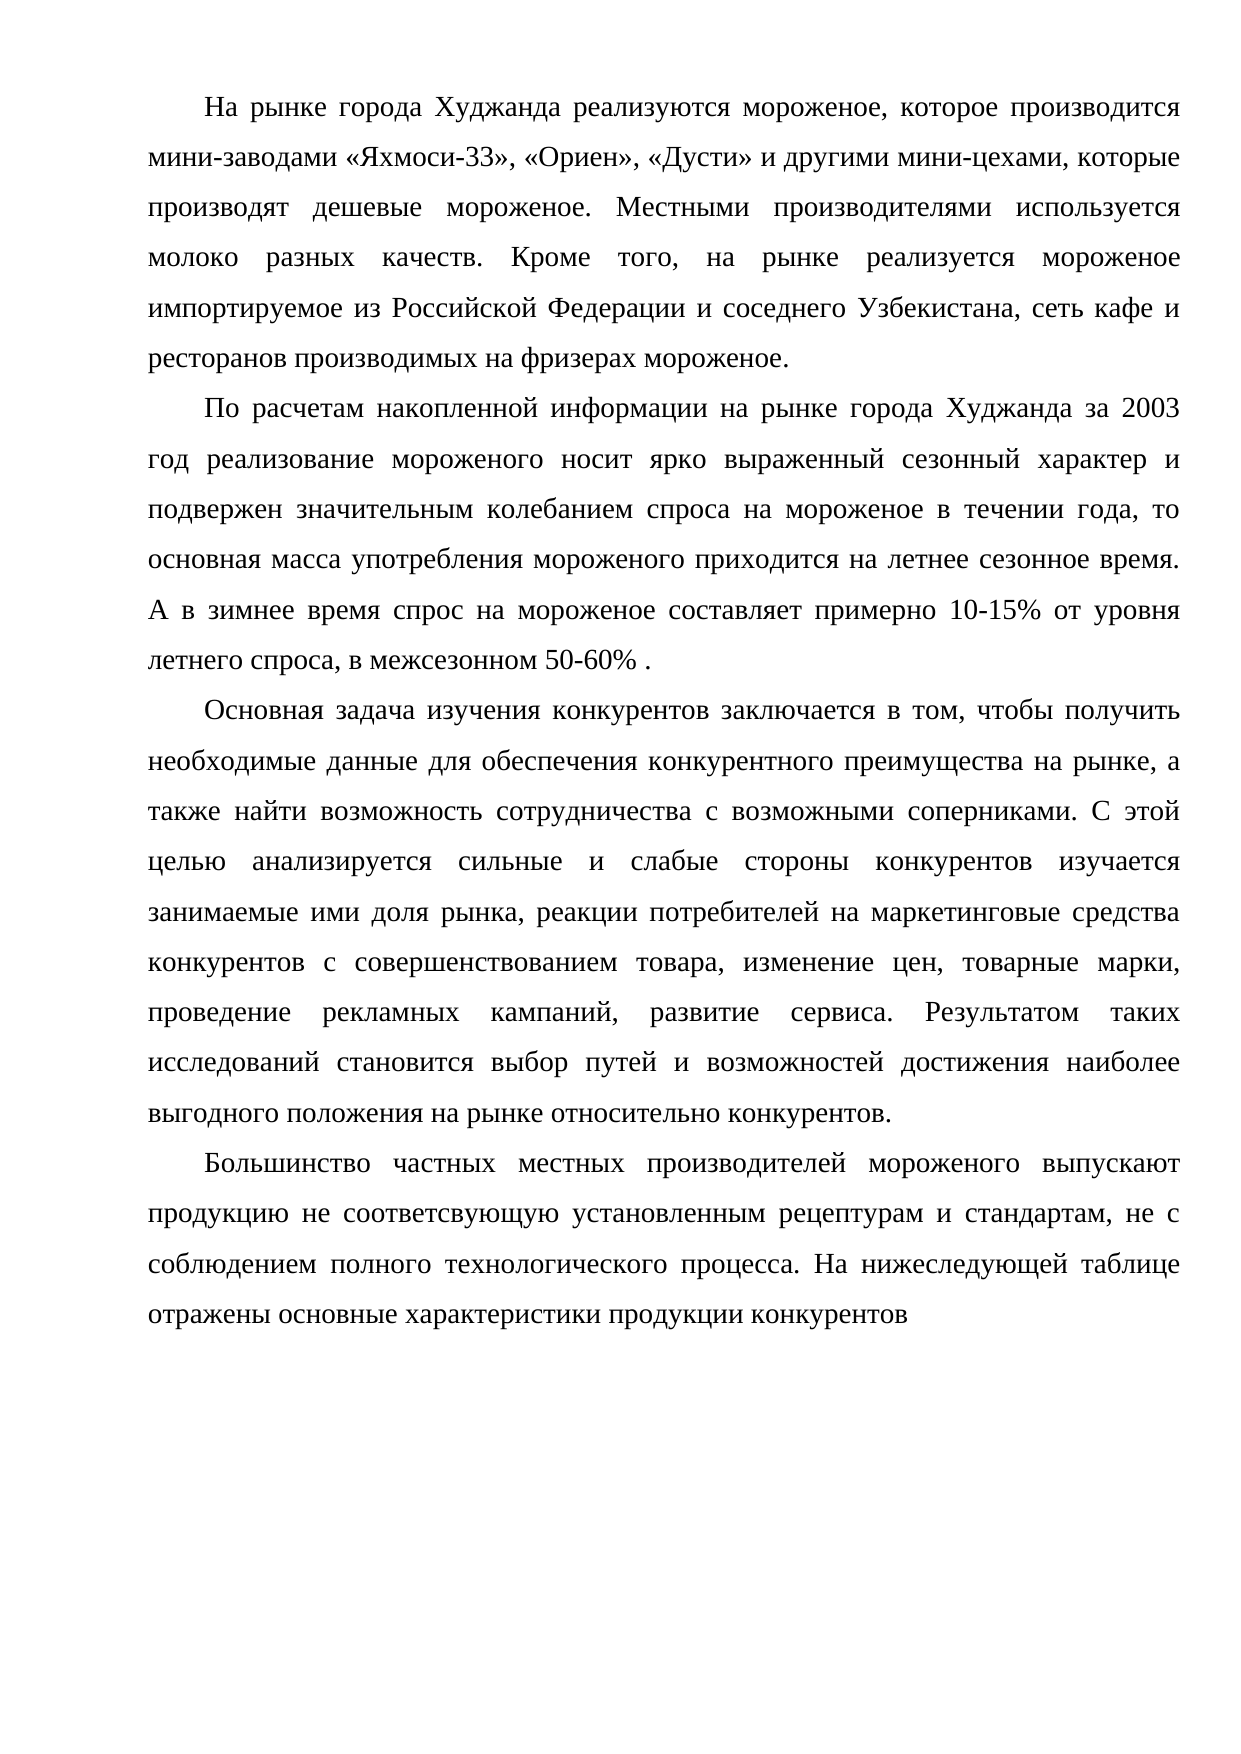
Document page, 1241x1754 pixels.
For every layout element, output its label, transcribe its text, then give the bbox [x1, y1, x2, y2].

text Основная задача изучения конкурентов заключается в том, чтобы получить необходимые данные для обеспечения конкурентного преимущества на рынке, а также найти возможность сотрудничества с возможными соперниками. С этой целью анализируется сильные и слабые стороны конкурентов изучается занимаемые ими доля рынка, реакции потребителей на маркетинговые средства конкурентов с совершенствованием товара, изменение цен, товарные марки, проведение рекламных кампаний, развитие сервиса. Результатом таких исследований становится выбор путей и возможностей достижения наиболее выгодного положения на рынке относительно конкурентов. [148, 692, 1181, 1128]
text Большинство частных местных производителей мороженого выпускают продукцию не соответсвующую установленным рецептурам и стандартам, не с соблюдением полного технологического процесса. На нижеследующей таблице отражены основные характеристики продукции конкурентов [148, 1145, 1181, 1330]
text По расчетам накопленной информации на рынке города Худжанда за 2003 год реализование мороженого носит ярко выраженный сезонный характер и подвержен значительным колебанием спроса на мороженое в течении года, то основная масса употребления мороженого приходится на летнее сезонное время. А в зимнее время спрос на мороженое составляет примерно 10-15% от уровня летнего спроса, в межсезонном 50-60% . [148, 391, 1181, 676]
text На рынке города Худжанда реализуются мороженое, которое производится мини-заводами «Яхмоси-33», «Ориен», «Дусти» и другими мини-цехами, которые производят дешевые мороженое. Местными производителями используется молоко разных качеств. Кроме того, на рынке реализуется мороженое импортируемое из Российской Федерации и соседнего Узбекистана, сеть кафе и ресторанов производимых на фризерах мороженое. [148, 89, 1181, 374]
